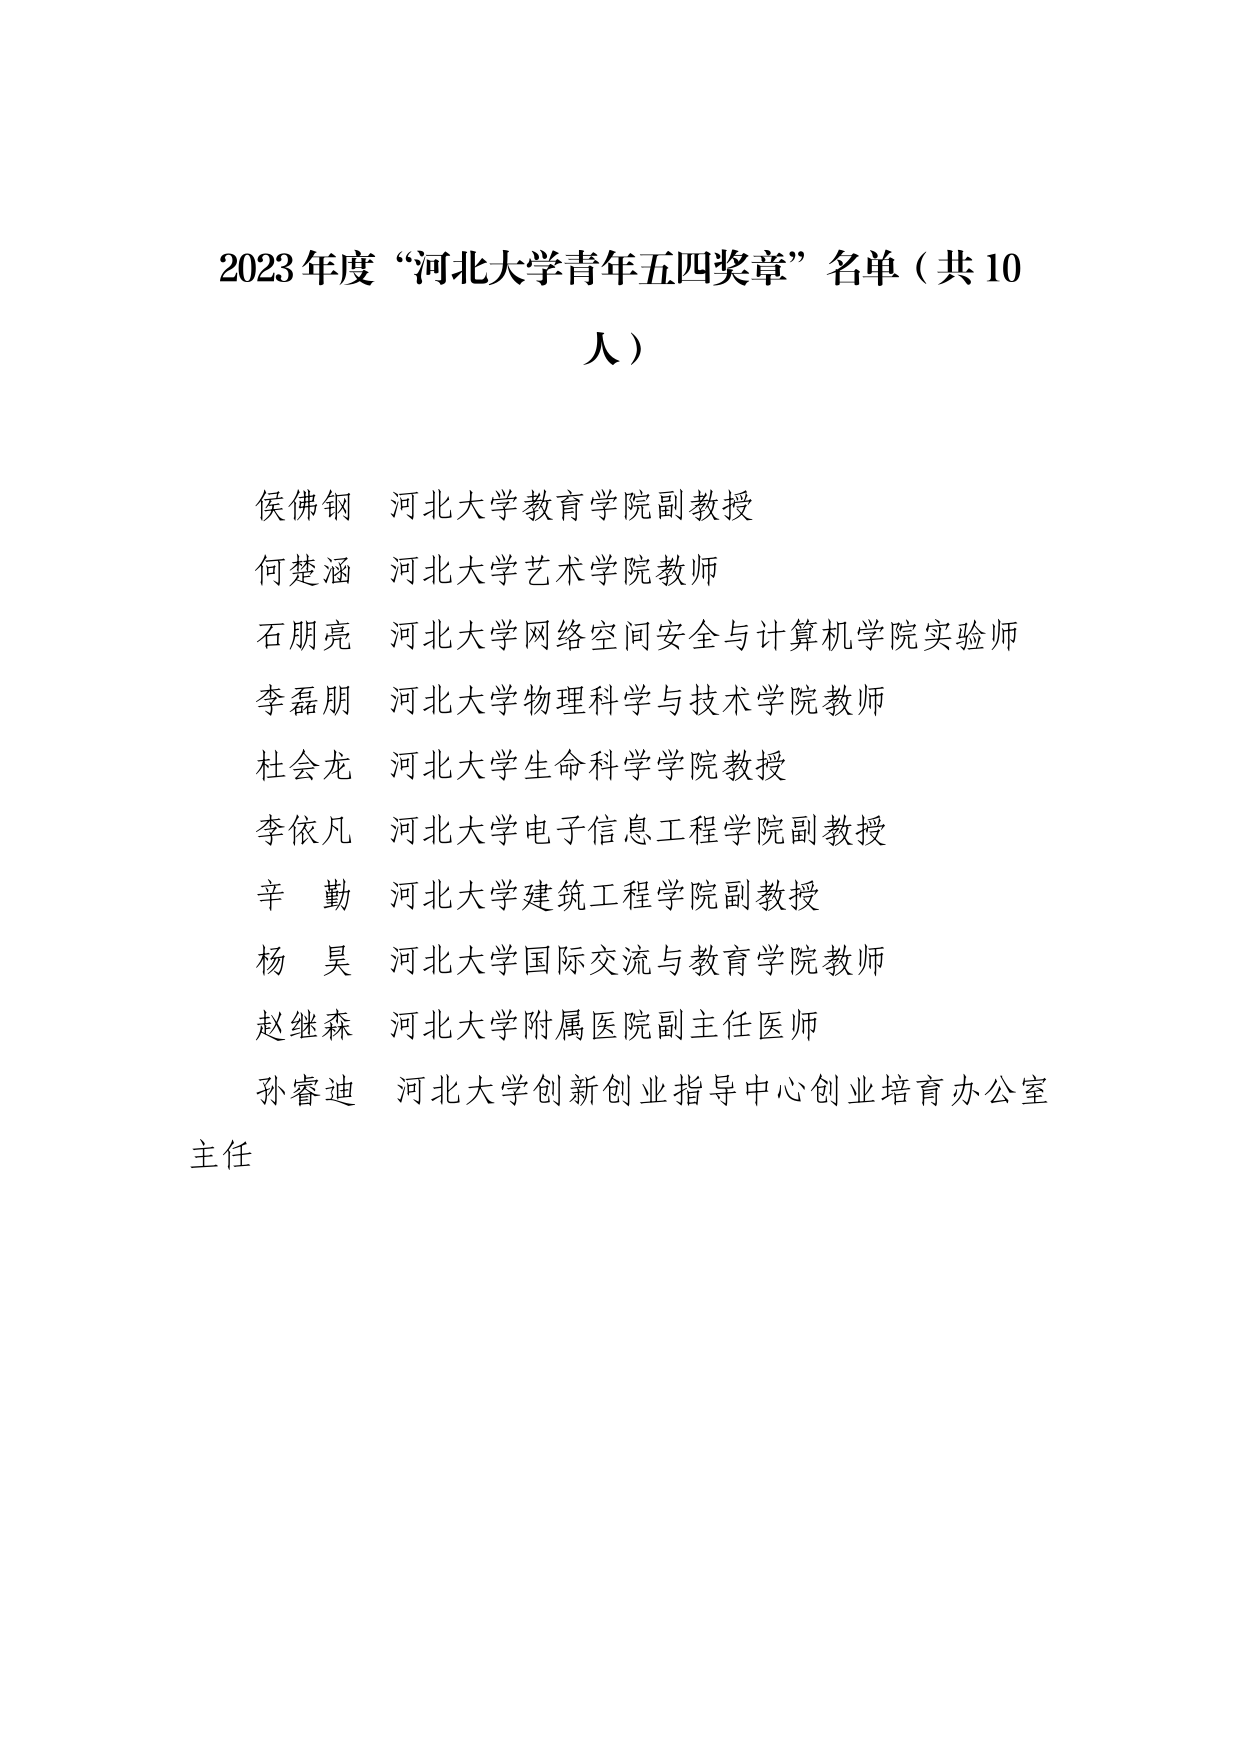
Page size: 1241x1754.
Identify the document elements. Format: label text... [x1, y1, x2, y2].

text 何楚涵 河北大学艺术学院教师 [187, 536, 1053, 601]
text 侯佛钢 河北大学教育学院副教授 [187, 471, 1053, 536]
text 杨 昊 河北大学国际交流与教育学院教师 [187, 926, 1053, 991]
text 辛 勤 河北大学建筑工程学院副教授 [187, 861, 1053, 926]
text 李磊朋 河北大学物理科学与技术学院教师 [187, 666, 1053, 731]
text 孙睿迪 河北大学创新创业指导中心创业培育办公室主任 [187, 1056, 1053, 1186]
text 2023年度“河北大学青年五四奖章”名单（共 10 人） [187, 238, 1053, 384]
text 赵继森 河北大学附属医院副主任医师 [187, 991, 1053, 1056]
text 李依凡 河北大学电子信息工程学院副教授 [187, 796, 1053, 861]
text 石朋亮 河北大学网络空间安全与计算机学院实验师 [187, 601, 1053, 666]
text 杜会龙 河北大学生命科学学院教授 [187, 731, 1053, 796]
